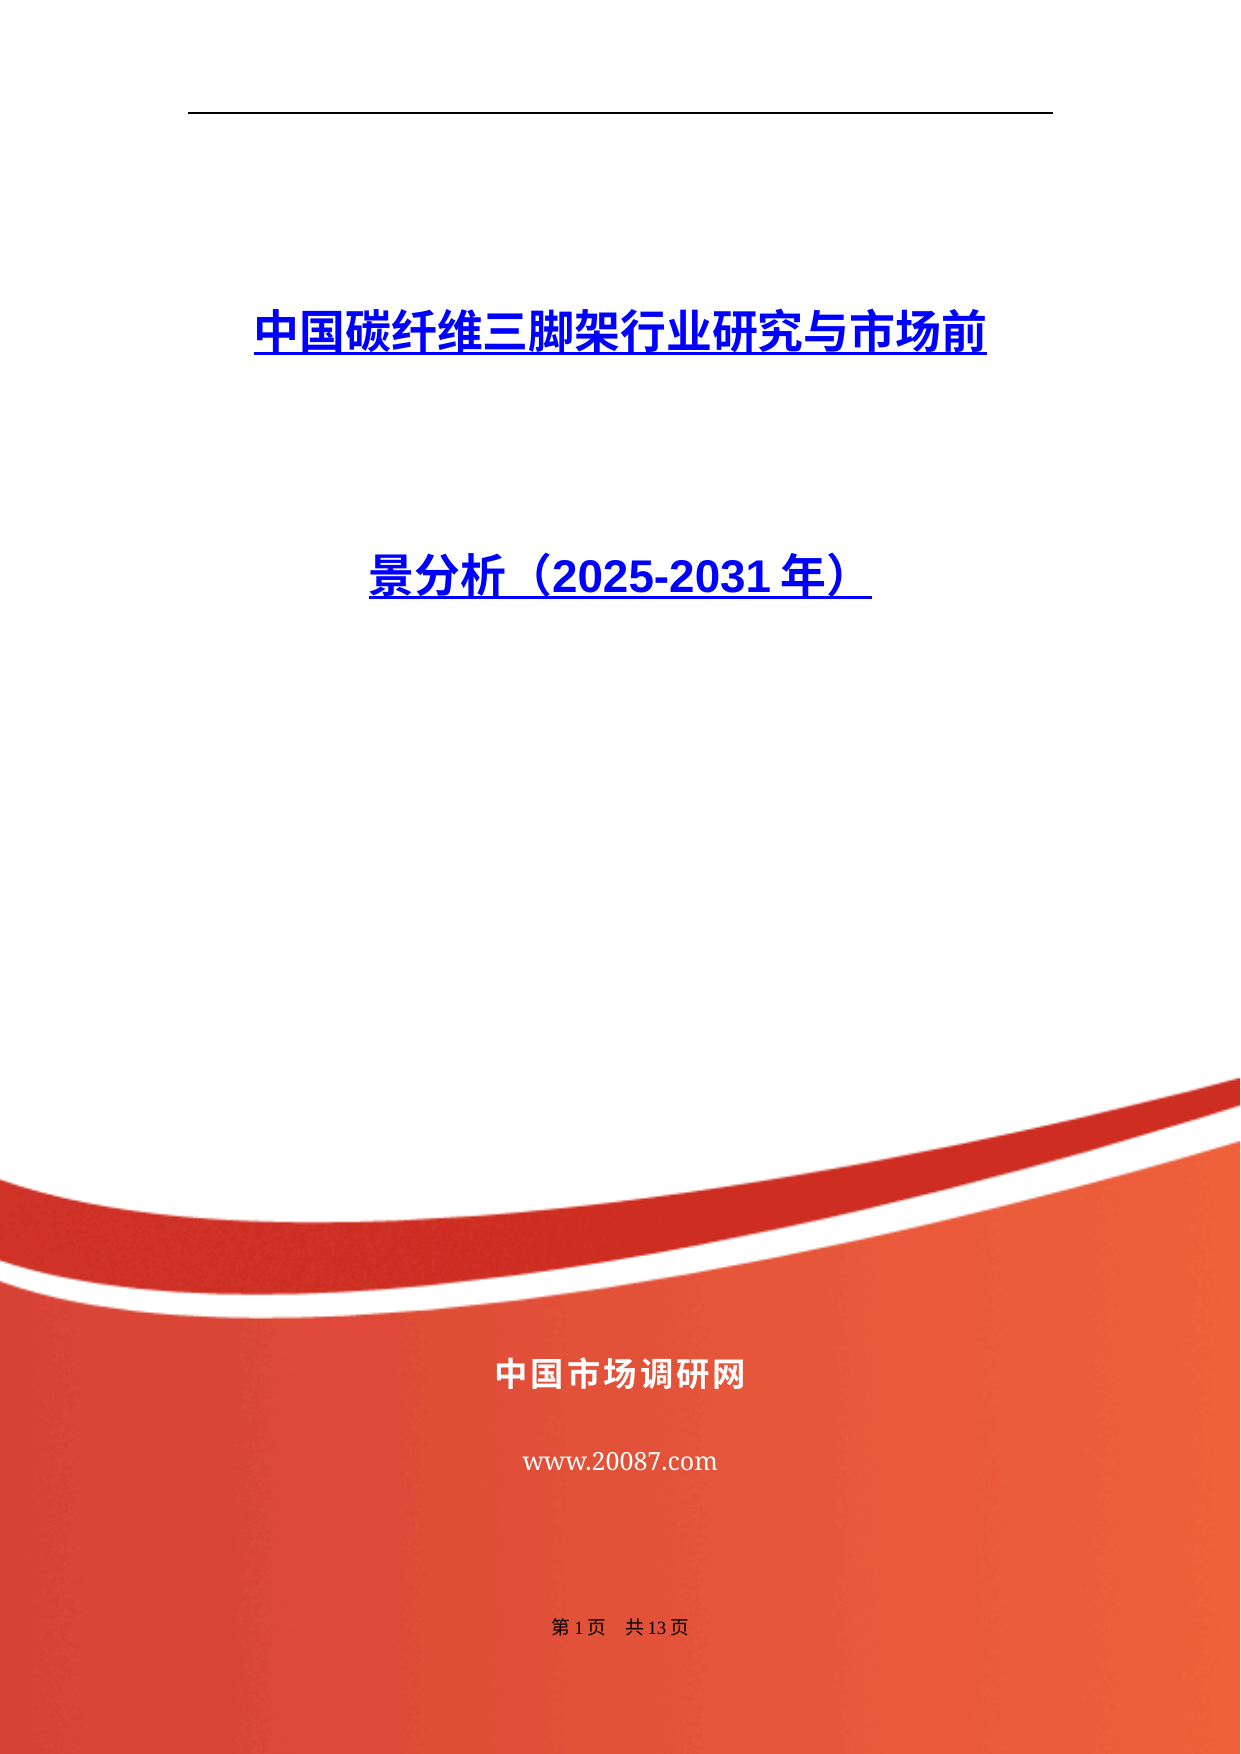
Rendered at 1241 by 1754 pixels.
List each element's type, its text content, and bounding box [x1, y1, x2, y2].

picture [0, 1006, 1241, 1754]
text www.20087.com [187, 1428, 1053, 1493]
table_header 中国碳纤维三脚架行业研究与市场前景分析（2025-2031年） [188, 207, 1053, 773]
subtitle 中国市场调研网 [187, 1339, 1053, 1404]
